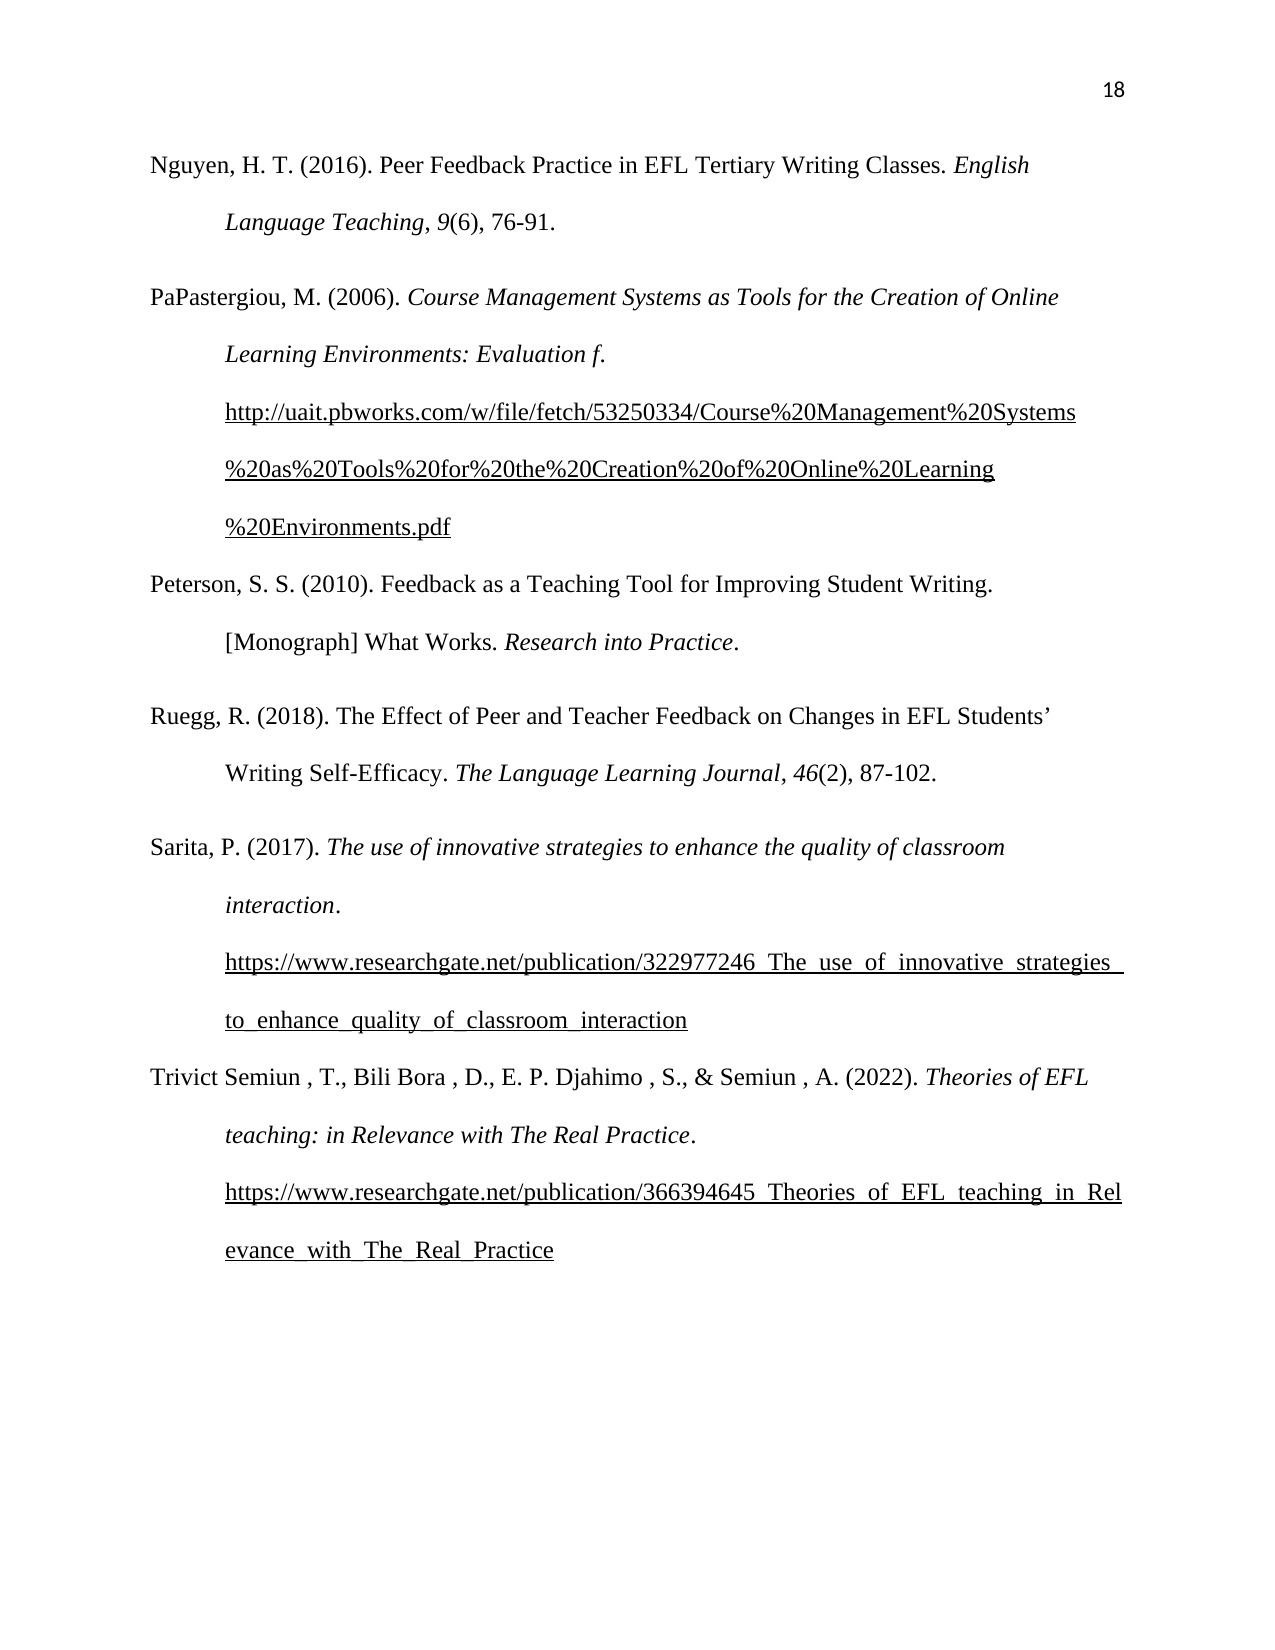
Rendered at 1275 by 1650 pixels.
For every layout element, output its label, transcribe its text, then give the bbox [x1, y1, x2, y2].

text Sarita, P. (2017). The use of innovative strategies to enhance the quality of classroom interaction. https://www.researchgate.net/publication/322977246_The_use_of_innovative_strategies_to_enhance_quality_of_classroom_interaction [150, 832, 1125, 1034]
text Ruegg, R. (2018). The Effect of Peer and Teacher Feedback on Changes in EFL Students’ Writing Self-Efficacy. The Language Learning Journal, 46(2), 87-102. [150, 701, 1125, 787]
text Trivict Semiun , T., Bili Bora , D., E. P. Djahimo , S., & Semiun , A. (2022). Theories of EFL teaching: in Relevance with The Real Practice. https://www.researchgate.net/publication/366394645_Theories_of_EFL_teaching_in_Relevance_with_The_Real_Practice [150, 1062, 1125, 1264]
text Peterson, S. S. (2010). Feedback as a Teaching Tool for Improving Student Writing. [Monograph] What Works. Research into Practice. [150, 569, 1125, 655]
text PaPastergiou, M. (2006). Course Management Systems as Tools for the Creation of Online Learning Environments: Evaluation f. http://uait.pbworks.com/w/file/fetch/53250334/Course%20Management%20Systems%20as%20Tools%20for%20the%20Creation%20of%20Online%20Learning%20Environments.pdf [150, 282, 1125, 540]
text Nguyen, H. T. (2016). Peer Feedback Practice in EFL Tertiary Writing Classes. English Language Teaching, 9(6), 76-91. [150, 150, 1125, 236]
